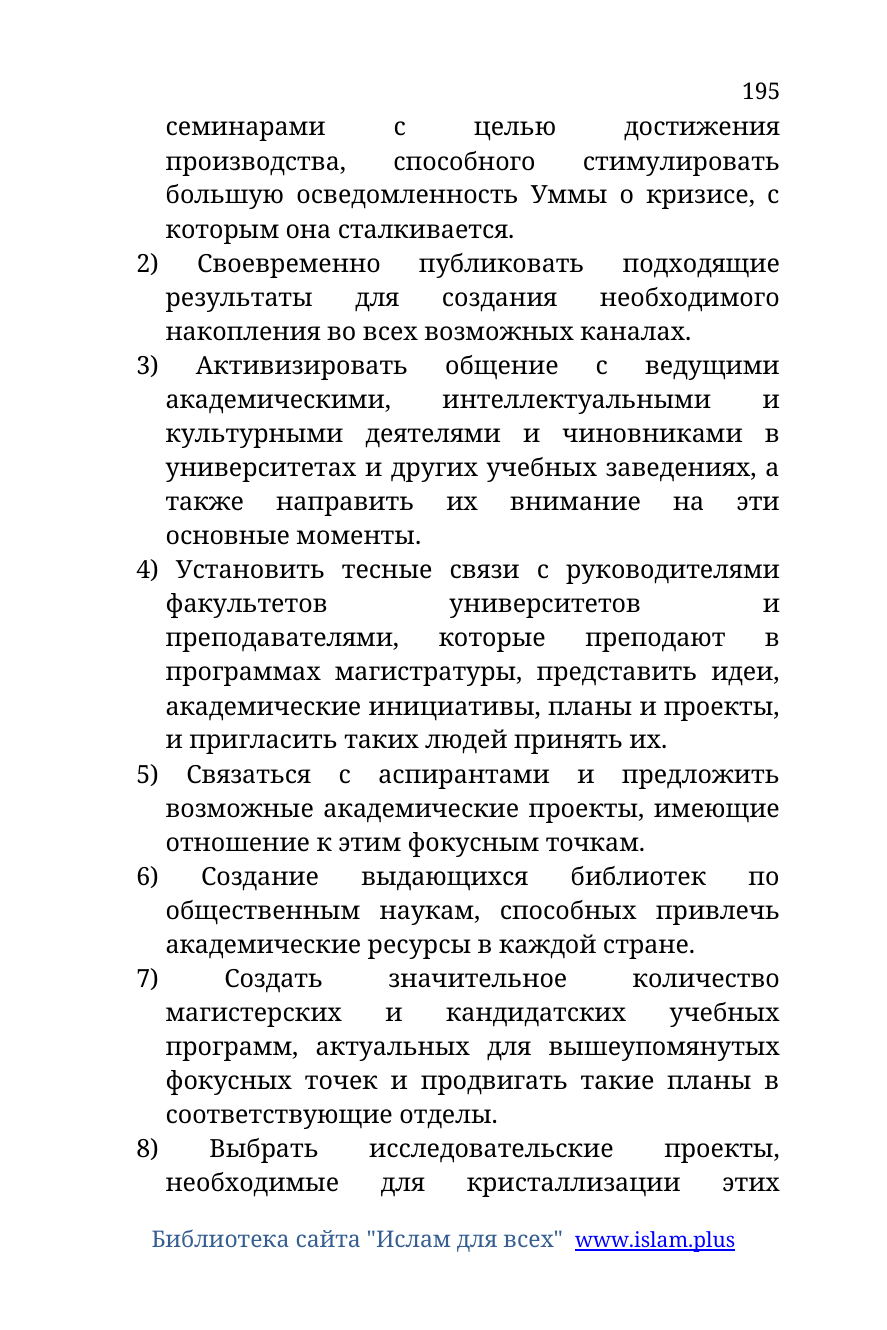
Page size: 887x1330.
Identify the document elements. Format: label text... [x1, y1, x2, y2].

text 2) Своевременно публиковать подходящие результаты для создания необходимого накопления во всех возможных каналах. [136, 245, 780, 347]
text 5) Связаться с аспирантами и предложить возможные академические проекты, имеющие отношение к этим фокусным точкам. [136, 756, 780, 858]
text 3) Активизировать общение с ведущими академическими, интеллектуальными и культурными деятелями и чиновниками в университетах и других учебных заведениях, а также направить их внимание на эти основные моменты. [136, 347, 780, 552]
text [136, 109, 780, 245]
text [136, 1131, 780, 1199]
text 7) Создать значительное количество магистерских и кандидатских учебных программ, актуальных для вышеупомянутых фокусных точек и продвигать такие планы в соответствующие отделы. [136, 961, 780, 1131]
text 4) Установить тесные связи с руководителями факультетов университетов и преподавателями, которые преподают в программах магистратуры, представить идеи, академические инициативы, планы и проекты, и пригласить таких людей принять их. [136, 552, 780, 756]
text 6) Создание выдающихся библиотек по общественным наукам, способных привлечь академические ресурсы в каждой стране. [136, 858, 780, 961]
